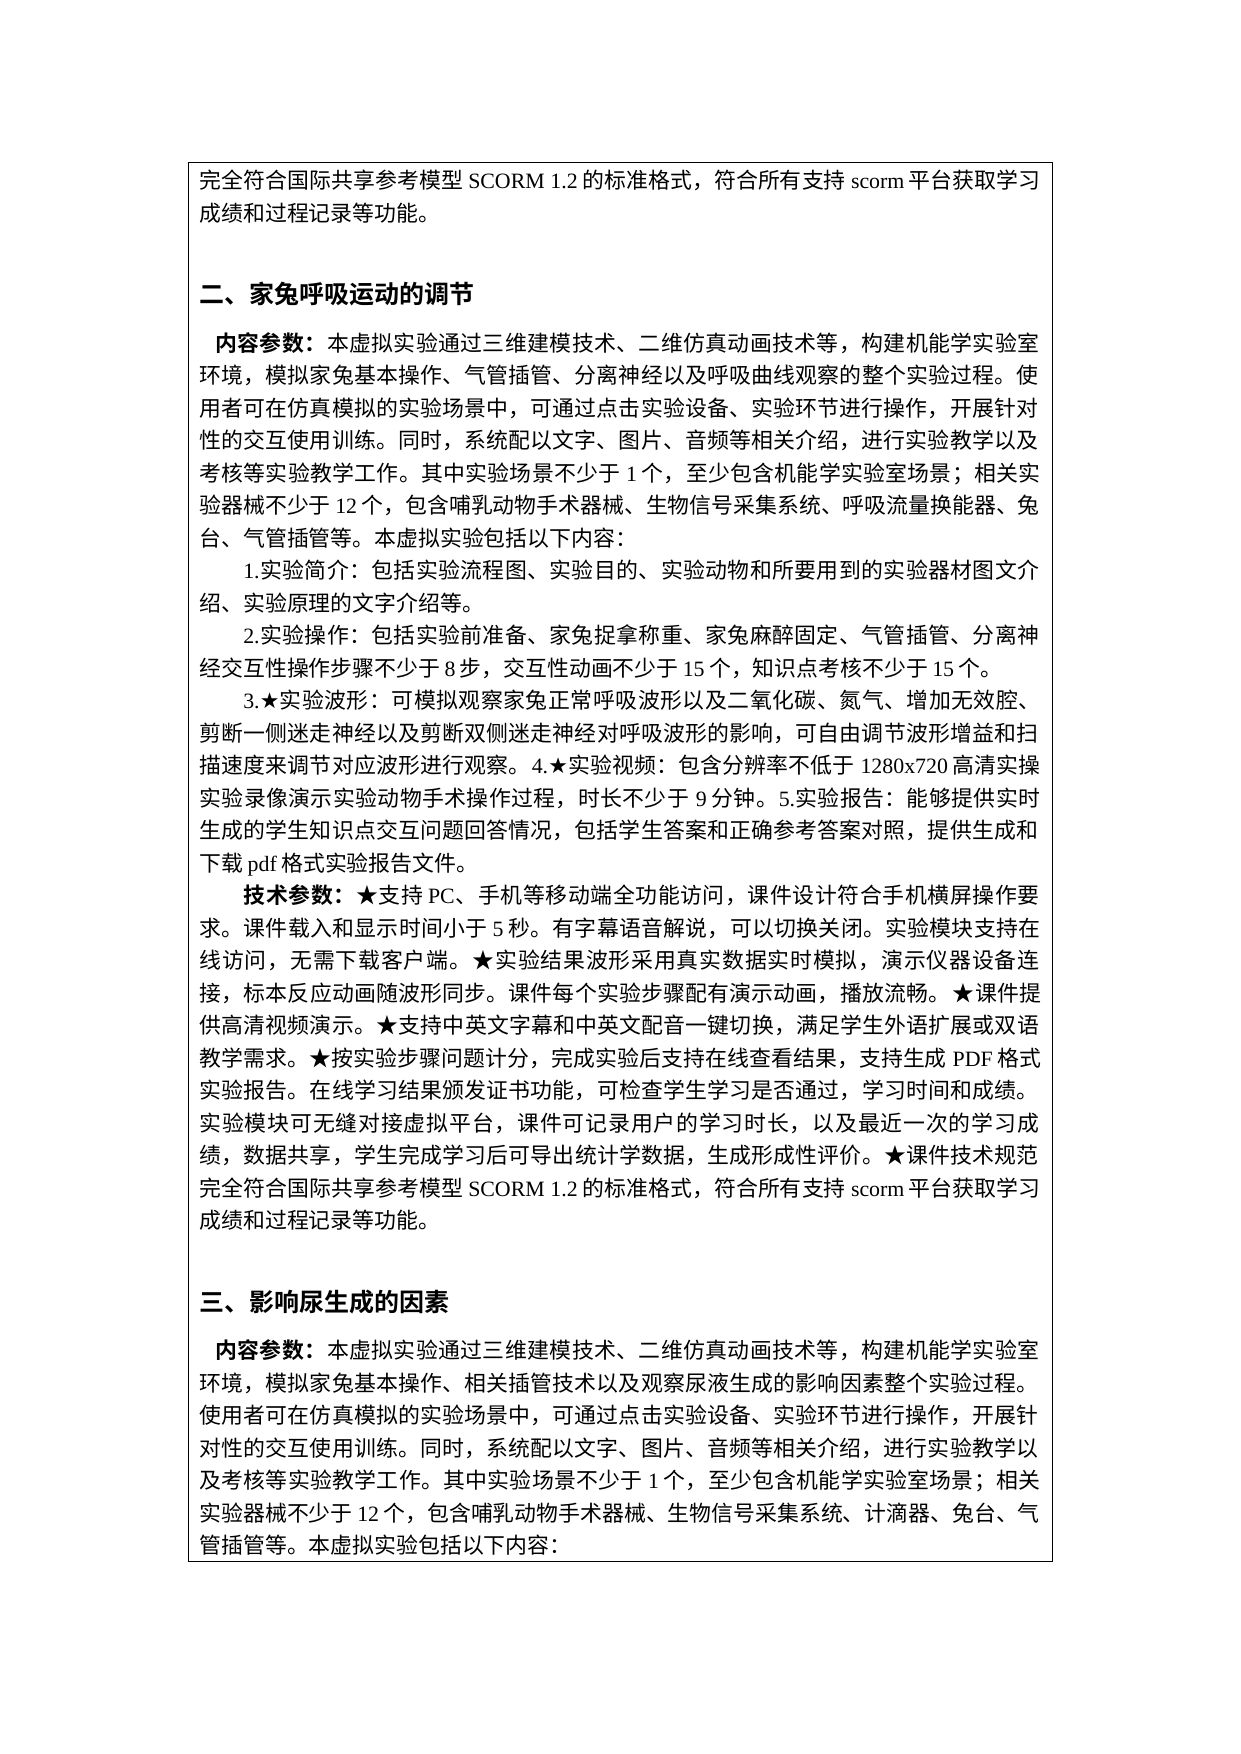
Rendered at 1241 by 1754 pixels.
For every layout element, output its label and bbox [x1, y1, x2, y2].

table_cell [189, 163, 1052, 1561]
